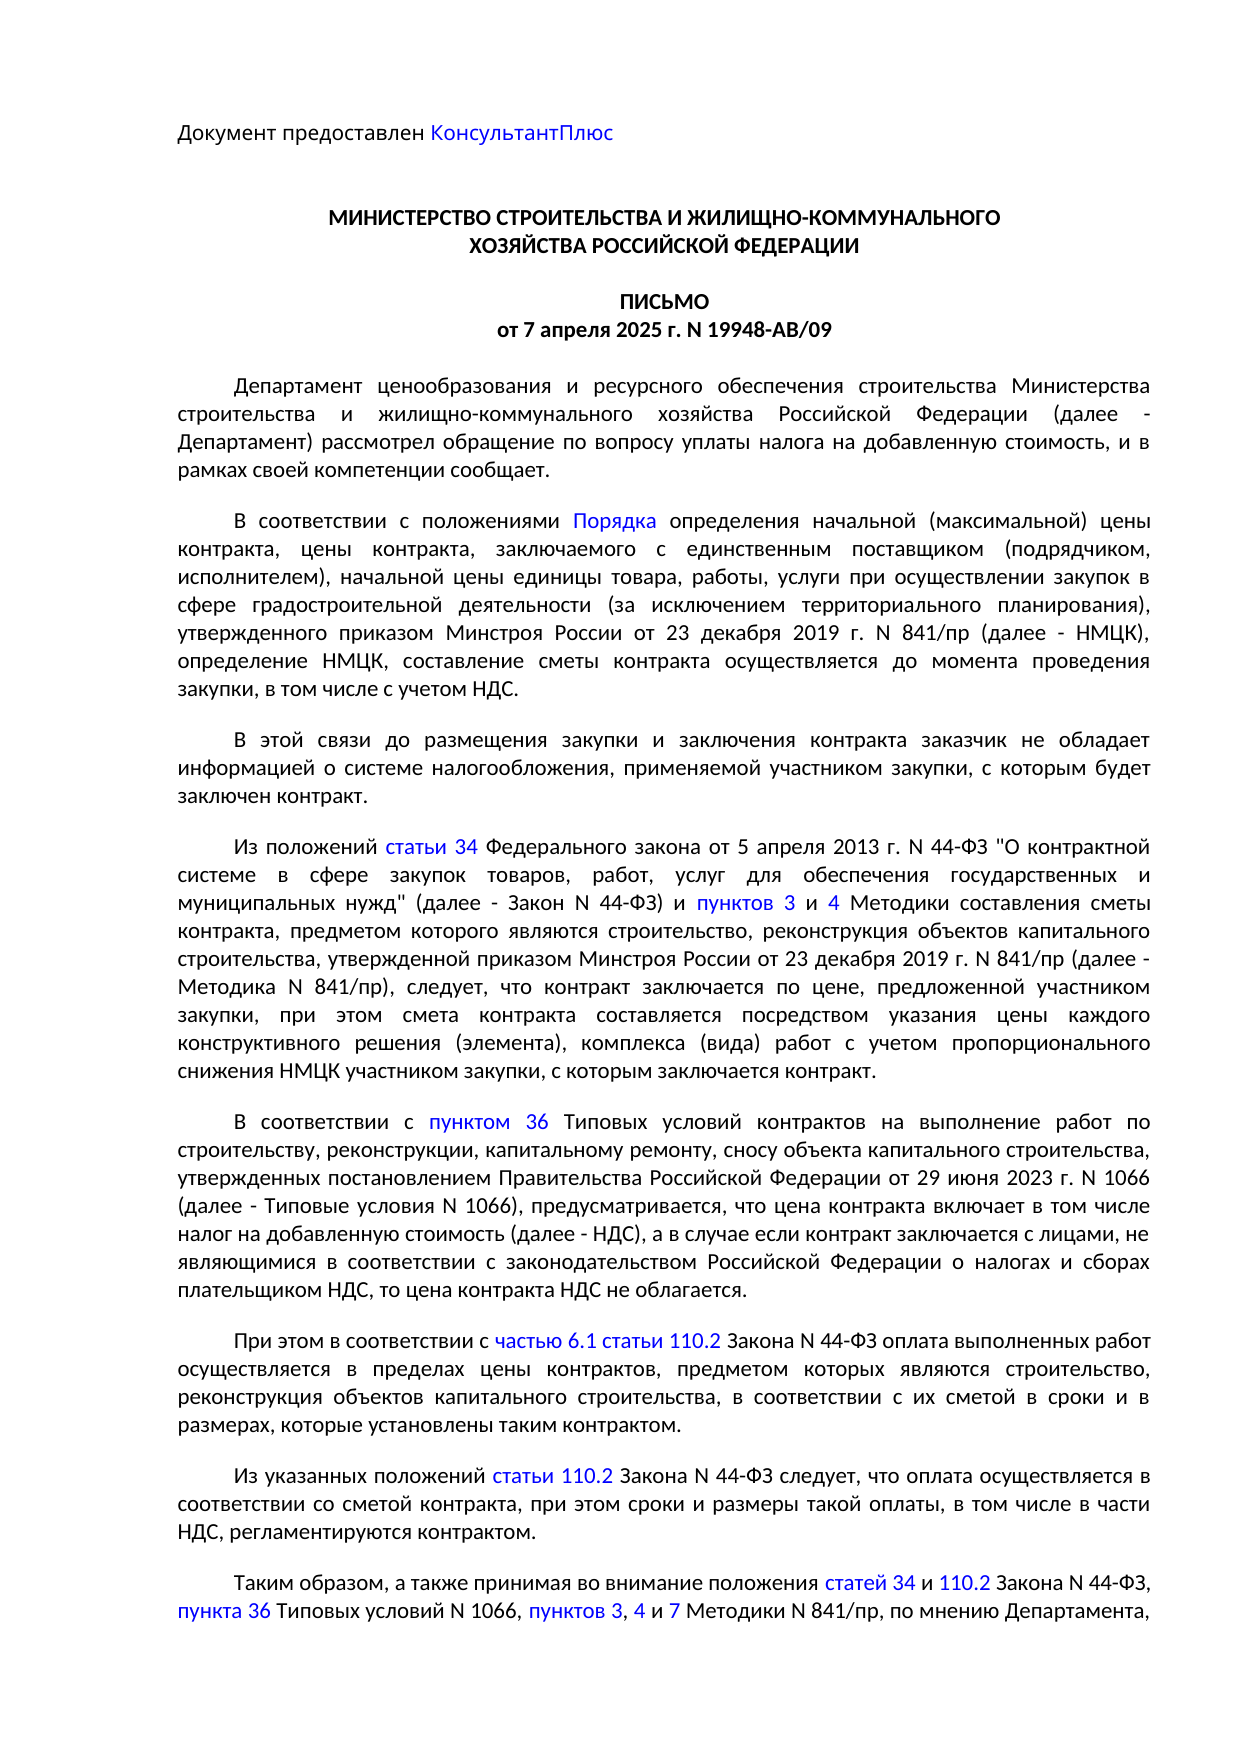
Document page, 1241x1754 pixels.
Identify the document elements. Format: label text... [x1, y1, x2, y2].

text Из указанных положений статьи 110.2 Закона N 44-ФЗ следует, что оплата осуществляется в соответствии со сметой контракта, при этом сроки и размеры такой оплаты, в том числе в части НДС, регламентируются контрактом. [177, 1461, 1152, 1545]
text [177, 1568, 1152, 1624]
title Документ предоставлен КонсультантПлюс [177, 118, 1152, 175]
text Из положений статьи 34 Федерального закона от 5 апреля 2013 г. N 44-ФЗ "О контрактной системе в сфере закупок товаров, работ, услуг для обеспечения государственных и муниципальных нужд" (далее - Закон N 44-ФЗ) и пунктов 3 и 4 Методики составления сметы контракта, предметом которого являются строительство, реконструкция объектов капитального строительства, утвержденной приказом Минстроя России от 23 декабря 2019 г. N 841/пр (далее - Методика N 841/пр), следует, что контракт заключается по цене, предложенной участником закупки, при этом смета контракта составляется посредством указания цены каждого конструктивного решения (элемента), комплекса (вида) работ с учетом пропорционального снижения НМЦК участником закупки, с которым заключается контракт. [177, 832, 1152, 1084]
text В соответствии с пунктом 36 Типовых условий контрактов на выполнение работ по строительству, реконструкции, капитальному ремонту, сносу объекта капитального строительства, утвержденных постановлением Правительства Российской Федерации от 29 июня 2023 г. N 1066 (далее - Типовые условия N 1066), предусматривается, что цена контракта включает в том числе налог на добавленную стоимость (далее - НДС), а в случае если контракт заключается с лицами, не являющимися в соответствии с законодательством Российской Федерации о налогах и сборах плательщиком НДС, то цена контракта НДС не облагается. [177, 1107, 1152, 1303]
text В этой связи до размещения закупки и заключения контракта заказчик не обладает информацией о системе налогообложения, применяемой участником закупки, с которым будет заключен контракт. [177, 725, 1152, 809]
text Департамент ценообразования и ресурсного обеспечения строительства Министерства строительства и жилищно-коммунального хозяйства Российской Федерации (далее - Департамент) рассмотрел обращение по вопросу уплаты налога на добавленную стоимость, и в рамках своей компетенции сообщает. [177, 371, 1152, 483]
title МИНИСТЕРСТВО СТРОИТЕЛЬСТВА И ЖИЛИЩНО-КОММУНАЛЬНОГО [177, 203, 1152, 231]
title ПИСЬМО [177, 287, 1152, 315]
text В соответствии с положениями Порядка определения начальной (максимальной) цены контракта, цены контракта, заключаемого с единственным поставщиком (подрядчиком, исполнителем), начальной цены единицы товара, работы, услуги при осуществлении закупок в сфере градостроительной деятельности (за исключением территориального планирования), утвержденного приказом Минстроя России от 23 декабря 2019 г. N 841/пр (далее - НМЦК), определение НМЦК, составление сметы контракта осуществляется до момента проведения закупки, в том числе с учетом НДС. [177, 506, 1152, 702]
title от 7 апреля 2025 г. N 19948-АВ/09 [177, 315, 1152, 343]
title ХОЗЯЙСТВА РОССИЙСКОЙ ФЕДЕРАЦИИ [177, 231, 1152, 259]
text При этом в соответствии с частью 6.1 статьи 110.2 Закона N 44-ФЗ оплата выполненных работ осуществляется в пределах цены контрактов, предметом которых являются строительство, реконструкция объектов капитального строительства, в соответствии с их сметой в сроки и в размерах, которые установлены таким контрактом. [177, 1326, 1152, 1438]
